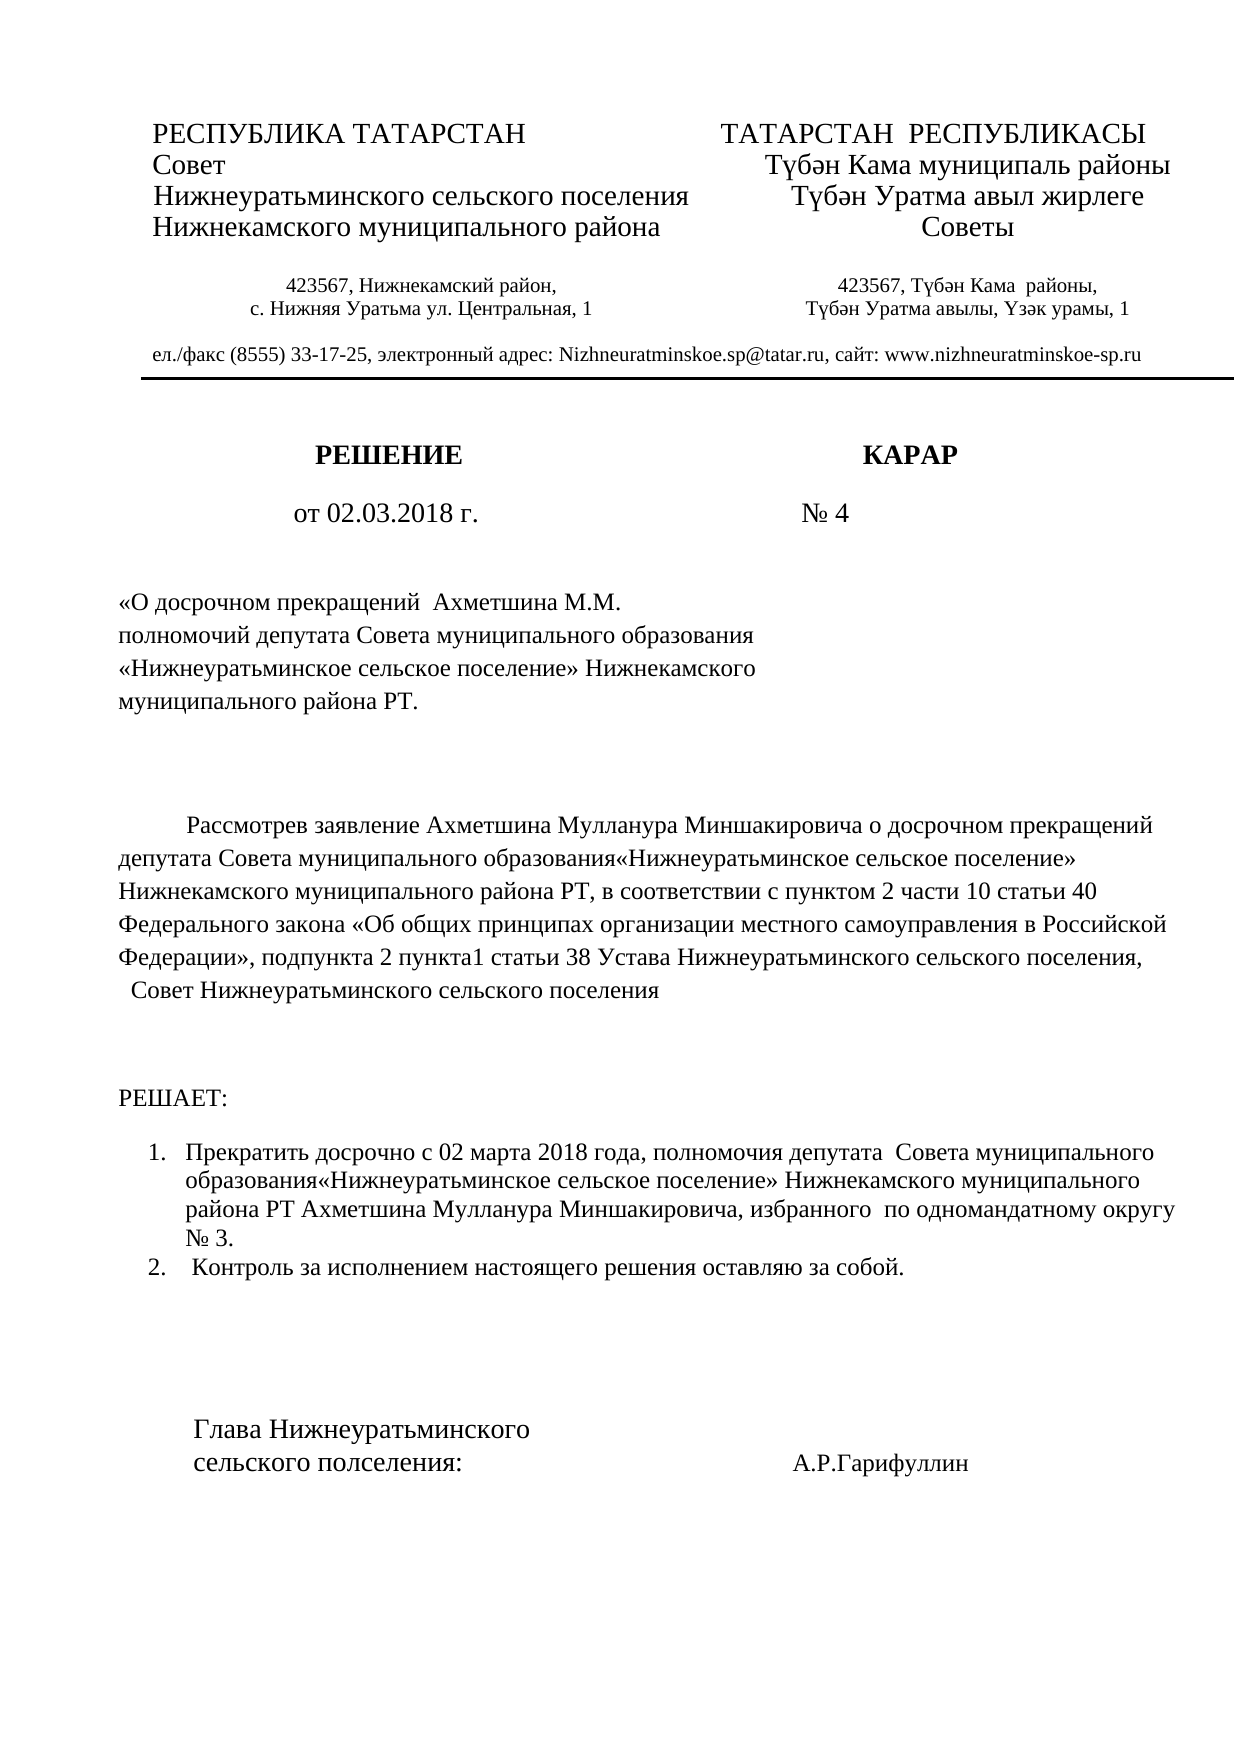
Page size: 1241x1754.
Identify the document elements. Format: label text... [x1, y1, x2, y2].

list Контроль за исполнением настоящего решения оставляю за собой. [148, 1252, 1181, 1281]
text «О досрочном прекращений Ахметшина М.М. [118, 587, 1181, 616]
list Прекратить досрочно с 02 марта 2018 года, полномочия депутата Совета муниципального образования«Нижнеуратьминское сельское поселение» Нижнекамского муниципального района РТ Ахметшина Мулланура Миншакировича, избранного по одномандатному округу № 3. [148, 1137, 1181, 1252]
table_header [118, 118, 1240, 380]
text сельского полселения: А.Р.Гарифуллин [118, 1445, 1181, 1477]
text РЕШАЕТ: [118, 1083, 1181, 1112]
text полномочий депутата Совета муниципального образования [118, 620, 1181, 649]
text от 02.03.2018 г. № 4 [118, 496, 1181, 528]
text Совет Нижнеуратьминского сельского поселения [118, 975, 1181, 1004]
text Глава Нижнеуратьминского [118, 1413, 1181, 1445]
text муниципального района РТ. [118, 686, 1181, 715]
text Рассмотрев заявление Ахметшина Мулланура Миншакировича о досрочном прекращений депутата Совета муниципального образования«Нижнеуратьминское сельское поселение» Нижнекамского муниципального района РТ, в соответствии с пунктом 2 части 10 статьи 40 Федерального закона «Об общих принципах организации местного самоуправления в Российской Федерации», подпункта 2 пункта1 статьи 38 Устава Нижнеуратьминского сельского поселения, [118, 810, 1181, 971]
text РЕШЕНИЕ КАРАР [118, 438, 1181, 471]
text «Нижнеуратьминское сельское поселение» Нижнекамского [118, 653, 1181, 682]
